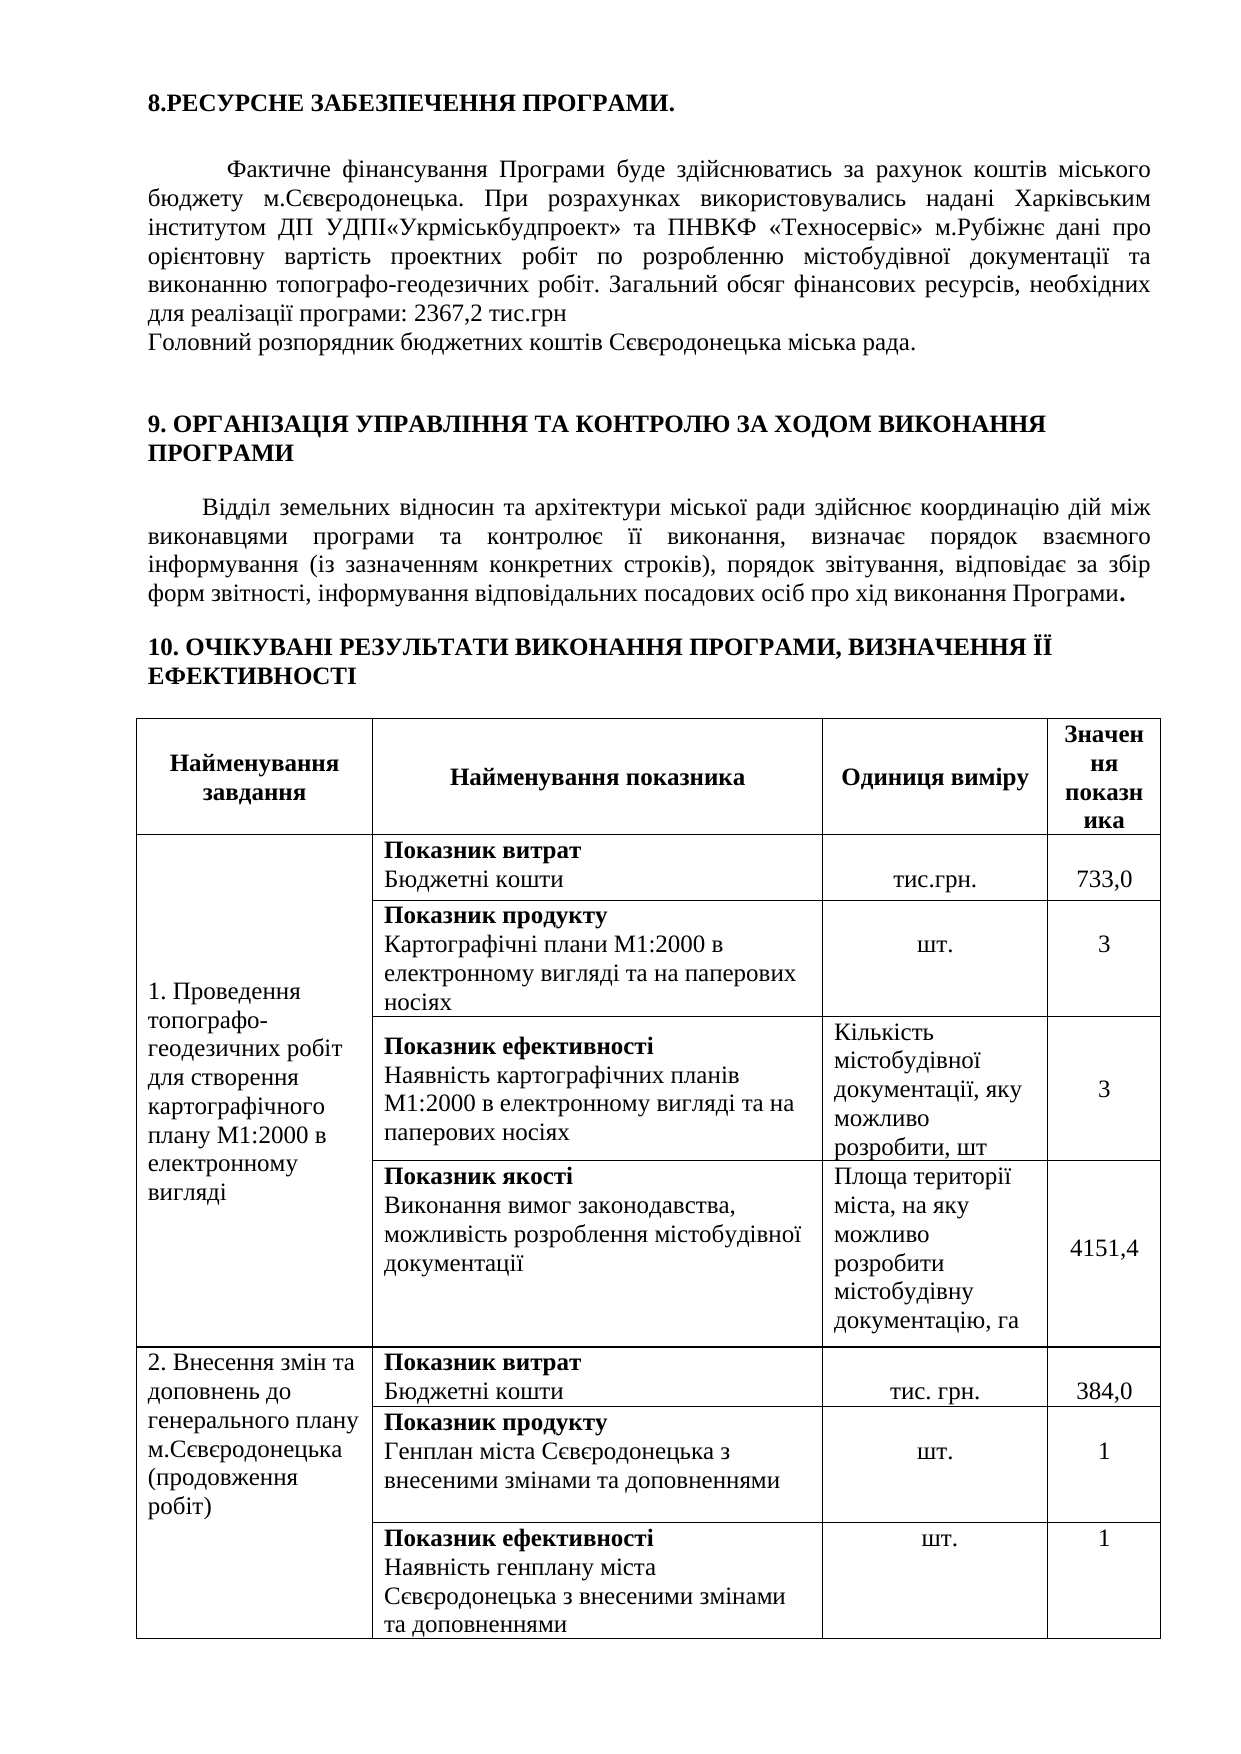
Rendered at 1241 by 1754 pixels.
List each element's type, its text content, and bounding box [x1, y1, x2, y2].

table_cell Показник витрат Бюджетні кошти [373, 835, 822, 899]
table_cell Показник якості Виконання вимог законодавства, можливість розроблення містобудівної документації [373, 1161, 822, 1346]
table_cell 3 [1048, 1017, 1160, 1160]
table_cell 2. Внесення змін та доповнень до генерального плану м.Сєвєродонецька (продовження робіт) [137, 1348, 372, 1638]
table_header Значення показника [1048, 719, 1160, 834]
table_cell 1 [1048, 1407, 1160, 1522]
table_cell Площа території міста, на яку можливо розробити містобудівну документацію, га [823, 1161, 1047, 1346]
text 9. ОРГАНІЗАЦІЯ УПРАВЛІННЯ ТА КОНТРОЛЮ ЗА ХОДОМ ВИКОНАННЯ ПРОГРАМИ [148, 409, 1152, 467]
list 8.РЕСУРСНЕ ЗАБЕЗПЕЧЕННЯ ПРОГРАМИ. [148, 88, 1152, 117]
table_cell Кількість містобудівної документації, яку можливо розробити, шт [823, 1017, 1047, 1160]
table_cell 4151,4 [1048, 1161, 1160, 1346]
table_header Одиниця виміру [823, 719, 1047, 834]
table_cell 1. Проведення топографо-геодезичних робіт для створення картографічного плану М1:2000 в електронному вигляді [137, 835, 372, 1346]
table_cell 733,0 [1048, 835, 1160, 899]
text Відділ земельних відносин та архітектури міської ради здійснює координацію дій між виконавцями програми та контролює її виконання, визначає порядок взаємного інформування (із зазначенням конкретних строків), порядок звітування, відповідає за збір форм звітності, інформування відповідальних посадових осіб про хід виконання Програми. [148, 492, 1152, 607]
table_cell 384,0 [1048, 1348, 1160, 1406]
table_cell шт. [823, 1523, 1047, 1638]
table_cell шт. [823, 901, 1047, 1016]
table_cell 1 [1048, 1523, 1160, 1638]
table_cell тис.грн. [823, 835, 1047, 899]
list Фактичне фінансування Програми буде здійснюватись за рахунок коштів міського бюджету м.Сєвєродонецька. При розрахунках використовувались надані Харківським інститутом ДП УДПІ«Укрміськбудпроект» та ПНВКФ «Техносервіс» м.Рубіжнє дані про орієнтовну вартість проектних робіт по розробленню містобудівної документації та виконанню топографо-геодезичних робіт. Загальний обсяг фінансових ресурсів, необхідних для реалізації програми: 2367,2 тис.грн [148, 154, 1152, 327]
table_cell Показник витрат Бюджетні кошти [373, 1348, 822, 1406]
table_header Найменування завдання [137, 719, 372, 834]
table_cell Показник ефективності Наявність генплану міста Сєвєродонецька з внесеними змінами та доповненнями [373, 1523, 822, 1638]
text 10. ОЧІКУВАНІ РЕЗУЛЬТАТИ ВИКОНАННЯ ПРОГРАМИ, ВИЗНАЧЕННЯ ЇЇ ЕФЕКТИВНОСТІ [148, 632, 1152, 689]
table_cell 3 [1048, 901, 1160, 1016]
table_cell Показник продукту Картографічні плани М1:2000 в електронному вигляді та на паперових носіях [373, 901, 822, 1016]
table_cell шт. [823, 1407, 1047, 1522]
table_header Найменування показника [373, 719, 822, 834]
table_cell Показник продукту Генплан міста Сєвєродонецька з внесеними змінами та доповненнями [373, 1407, 822, 1522]
text Головний розпорядник бюджетних коштів Сєвєродонецька міська рада. [148, 327, 1152, 356]
table_cell Показник ефективності Наявність картографічних планів М1:2000 в електронному вигляді та на паперових носіях [373, 1017, 822, 1160]
table_cell тис. грн. [823, 1348, 1047, 1406]
